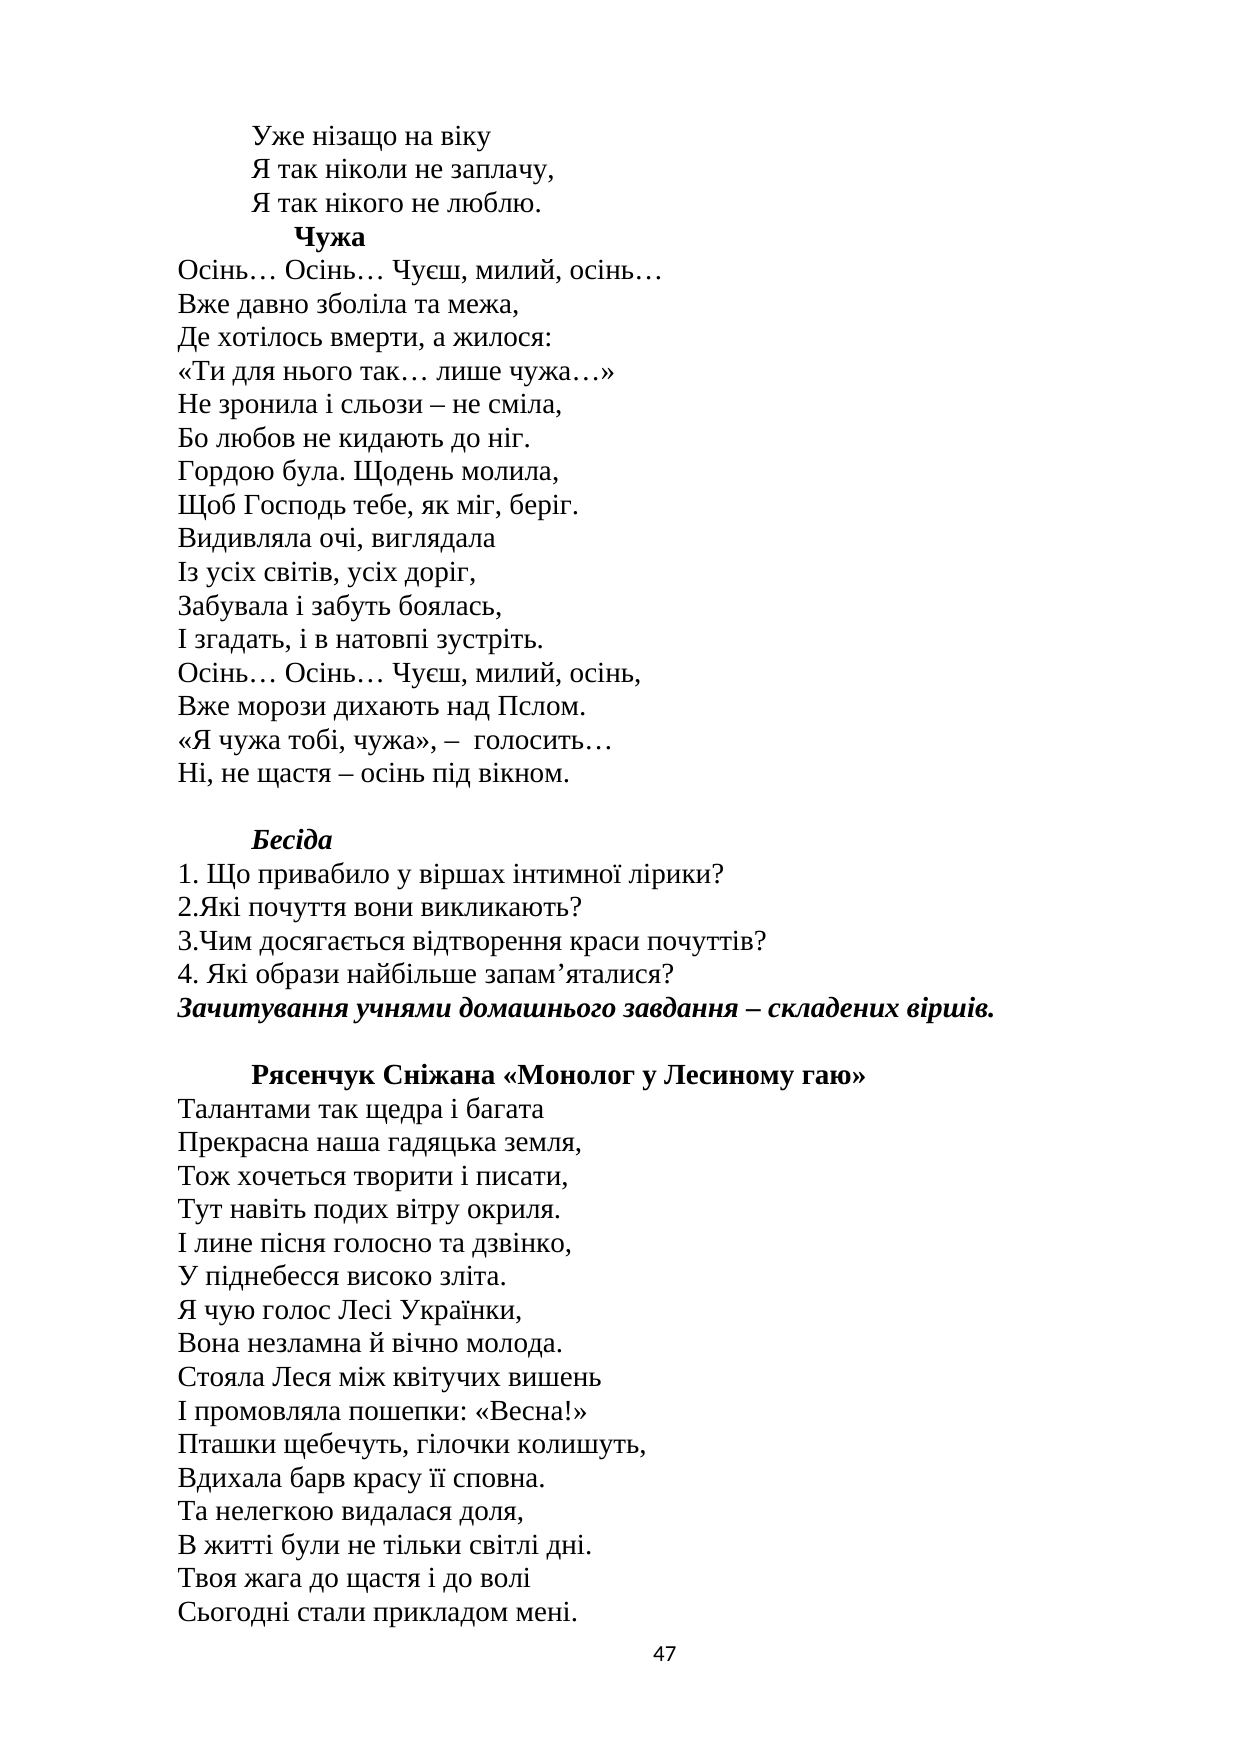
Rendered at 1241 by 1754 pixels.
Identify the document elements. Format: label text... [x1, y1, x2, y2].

text Ні, не щастя – осінь під вікном. [177, 755, 1152, 789]
text «Я чужа тобі, чужа», – голосить… [177, 722, 1152, 755]
text Рясенчук Сніжана «Монолог у Лесиному гаю» [177, 1057, 1152, 1091]
text Вже морози дихають над Пслом. [177, 688, 1152, 722]
text Із усіх світів, усіх доріг, [177, 554, 1152, 588]
text 3.Чим досягається відтворення краси почуттів? [177, 923, 1152, 957]
text 1. Що привабило у віршах інтимної лірики? [177, 856, 1152, 889]
text Та нелегкою видалася доля, [177, 1493, 1152, 1527]
text Гордою була. Щодень молила, [177, 453, 1152, 487]
text Сьогодні стали прикладом мені. [177, 1594, 1152, 1627]
text В житті були не тільки світлі дні. [177, 1527, 1152, 1560]
text «Ти для нього так… лише чужа…» [177, 353, 1152, 386]
text Я так ніколи не заплачу, [177, 152, 1152, 185]
text І промовляла пошепки: «Весна!» [177, 1393, 1152, 1426]
text Я так нікого не люблю. [177, 185, 1152, 219]
text Чужа [177, 219, 1152, 252]
text 2.Які почуття вони викликають? [177, 889, 1152, 923]
text Осінь… Осінь… Чуєш, милий, осінь, [177, 655, 1152, 688]
text Вже давно зболіла та межа, [177, 286, 1152, 319]
text Де хотілось вмерти, а жилося: [177, 319, 1152, 353]
text Вона незламна й вічно молода. [177, 1326, 1152, 1359]
text Талантами так щедра і багата [177, 1091, 1152, 1124]
text Тут навіть подих вітру окриля. [177, 1191, 1152, 1225]
text Бо любов не кидають до ніг. [177, 420, 1152, 453]
text Тож хочеться творити і писати, [177, 1158, 1152, 1191]
text Пташки щебечуть, гілочки колишуть, [177, 1426, 1152, 1460]
text Я чую голос Лесі Українки, [177, 1292, 1152, 1326]
text І згадать, і в натовпі зустріть. [177, 621, 1152, 655]
text Не зронила і сльози – не сміла, [177, 386, 1152, 420]
text 4. Які образи найбільше запам’яталися? [177, 957, 1152, 990]
text Бесіда [177, 822, 1152, 856]
text Видивляла очі, виглядала [177, 521, 1152, 554]
text І лине пісня голосно та дзвінко, [177, 1225, 1152, 1258]
text Стояла Леся між квітучих вишень [177, 1359, 1152, 1393]
text У піднебесся високо зліта. [177, 1258, 1152, 1292]
text Прекрасна наша гадяцька земля, [177, 1124, 1152, 1158]
text Уже нізащо на віку [177, 118, 1152, 152]
text Твоя жага до щастя і до волі [177, 1560, 1152, 1594]
text Забувала і забуть боялась, [177, 588, 1152, 621]
text Щоб Господь тебе, як міг, беріг. [177, 487, 1152, 521]
text Зачитування учнями домашнього завдання – складених віршів. [177, 990, 1152, 1024]
text Вдихала барв красу її сповна. [177, 1460, 1152, 1493]
text Осінь… Осінь… Чуєш, милий, осінь… [177, 252, 1152, 286]
